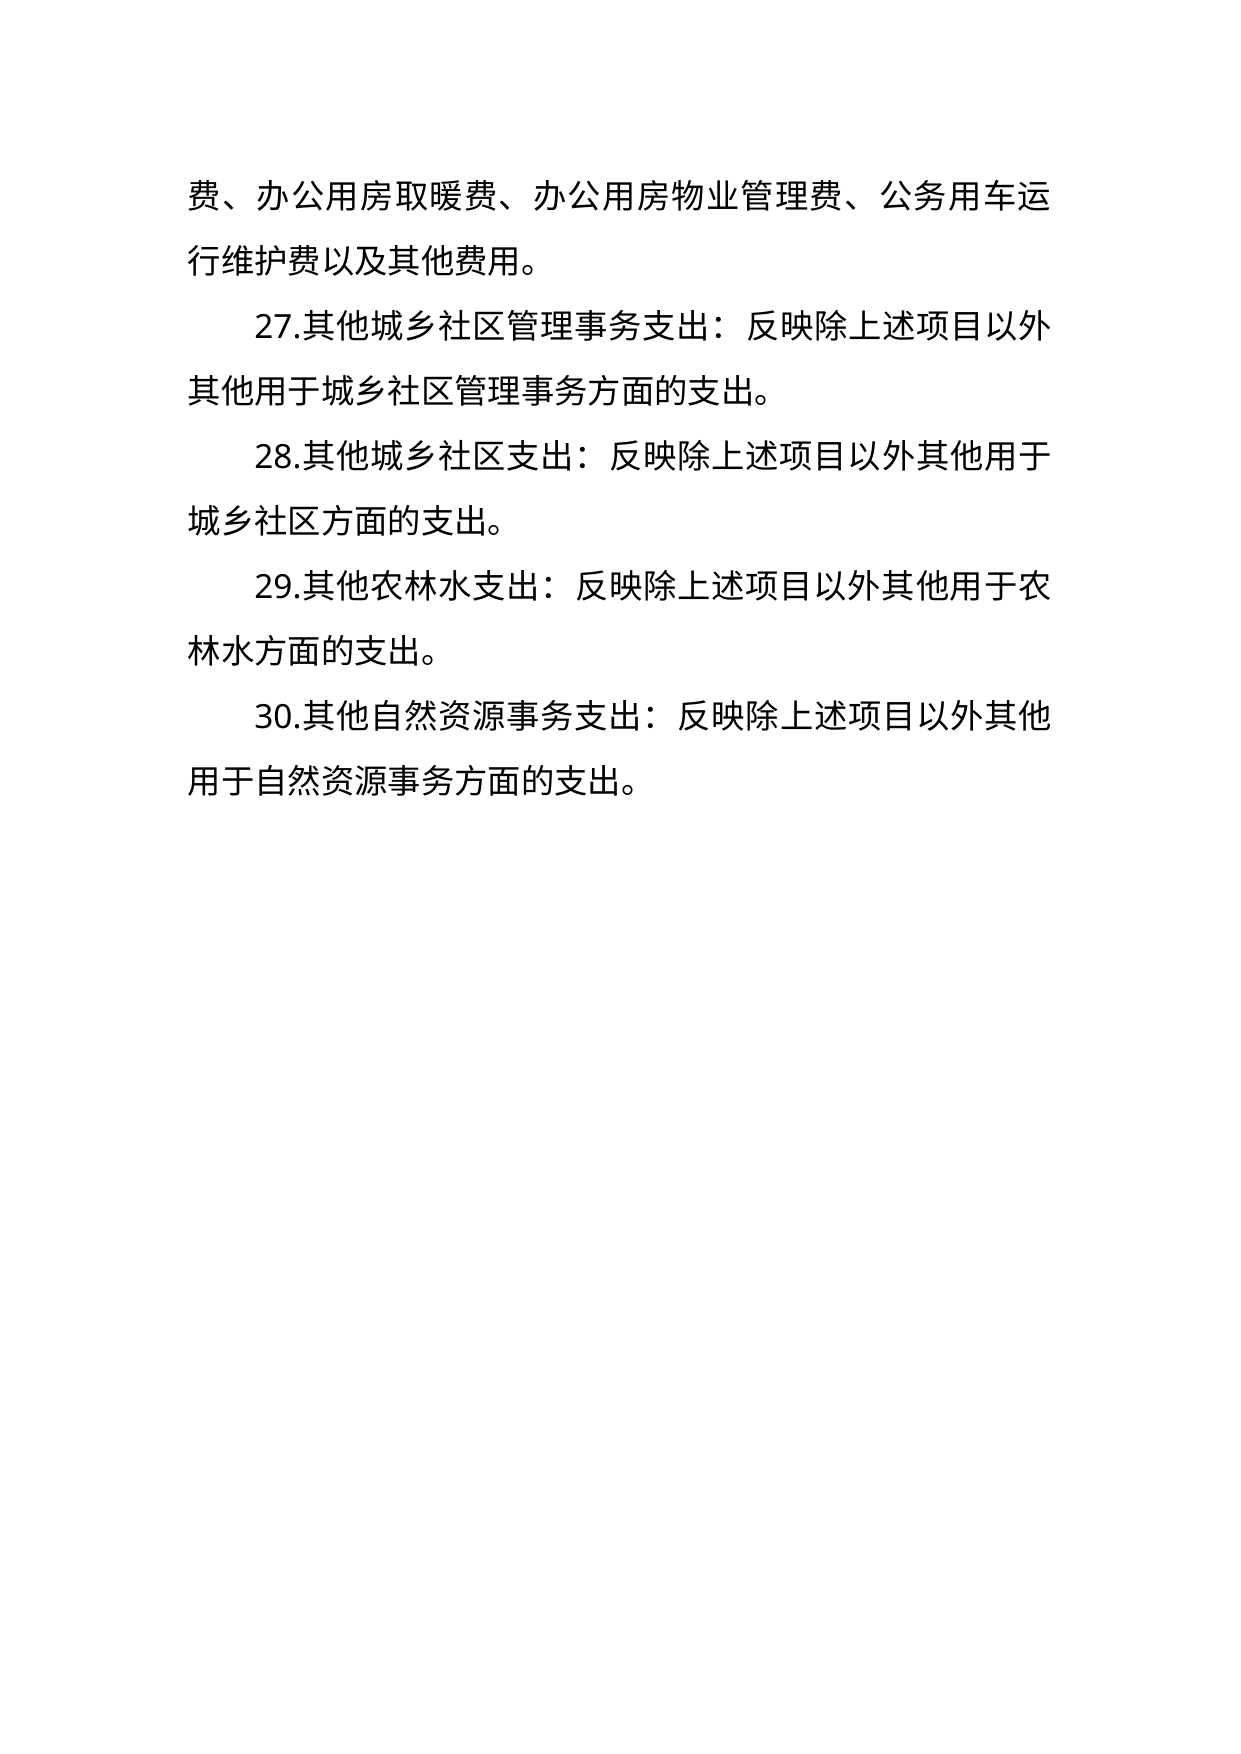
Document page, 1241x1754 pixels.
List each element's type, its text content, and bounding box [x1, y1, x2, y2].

text 30.其他自然资源事务支出：反映除上述项目以外其他用于自然资源事务方面的支出。 [187, 682, 1053, 812]
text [187, 162, 1053, 292]
text 28.其他城乡社区支出：反映除上述项目以外其他用于城乡社区方面的支出。 [187, 422, 1053, 552]
text 27.其他城乡社区管理事务支出：反映除上述项目以外其他用于城乡社区管理事务方面的支出。 [187, 292, 1053, 422]
text 29.其他农林水支出：反映除上述项目以外其他用于农林水方面的支出。 [187, 552, 1053, 682]
